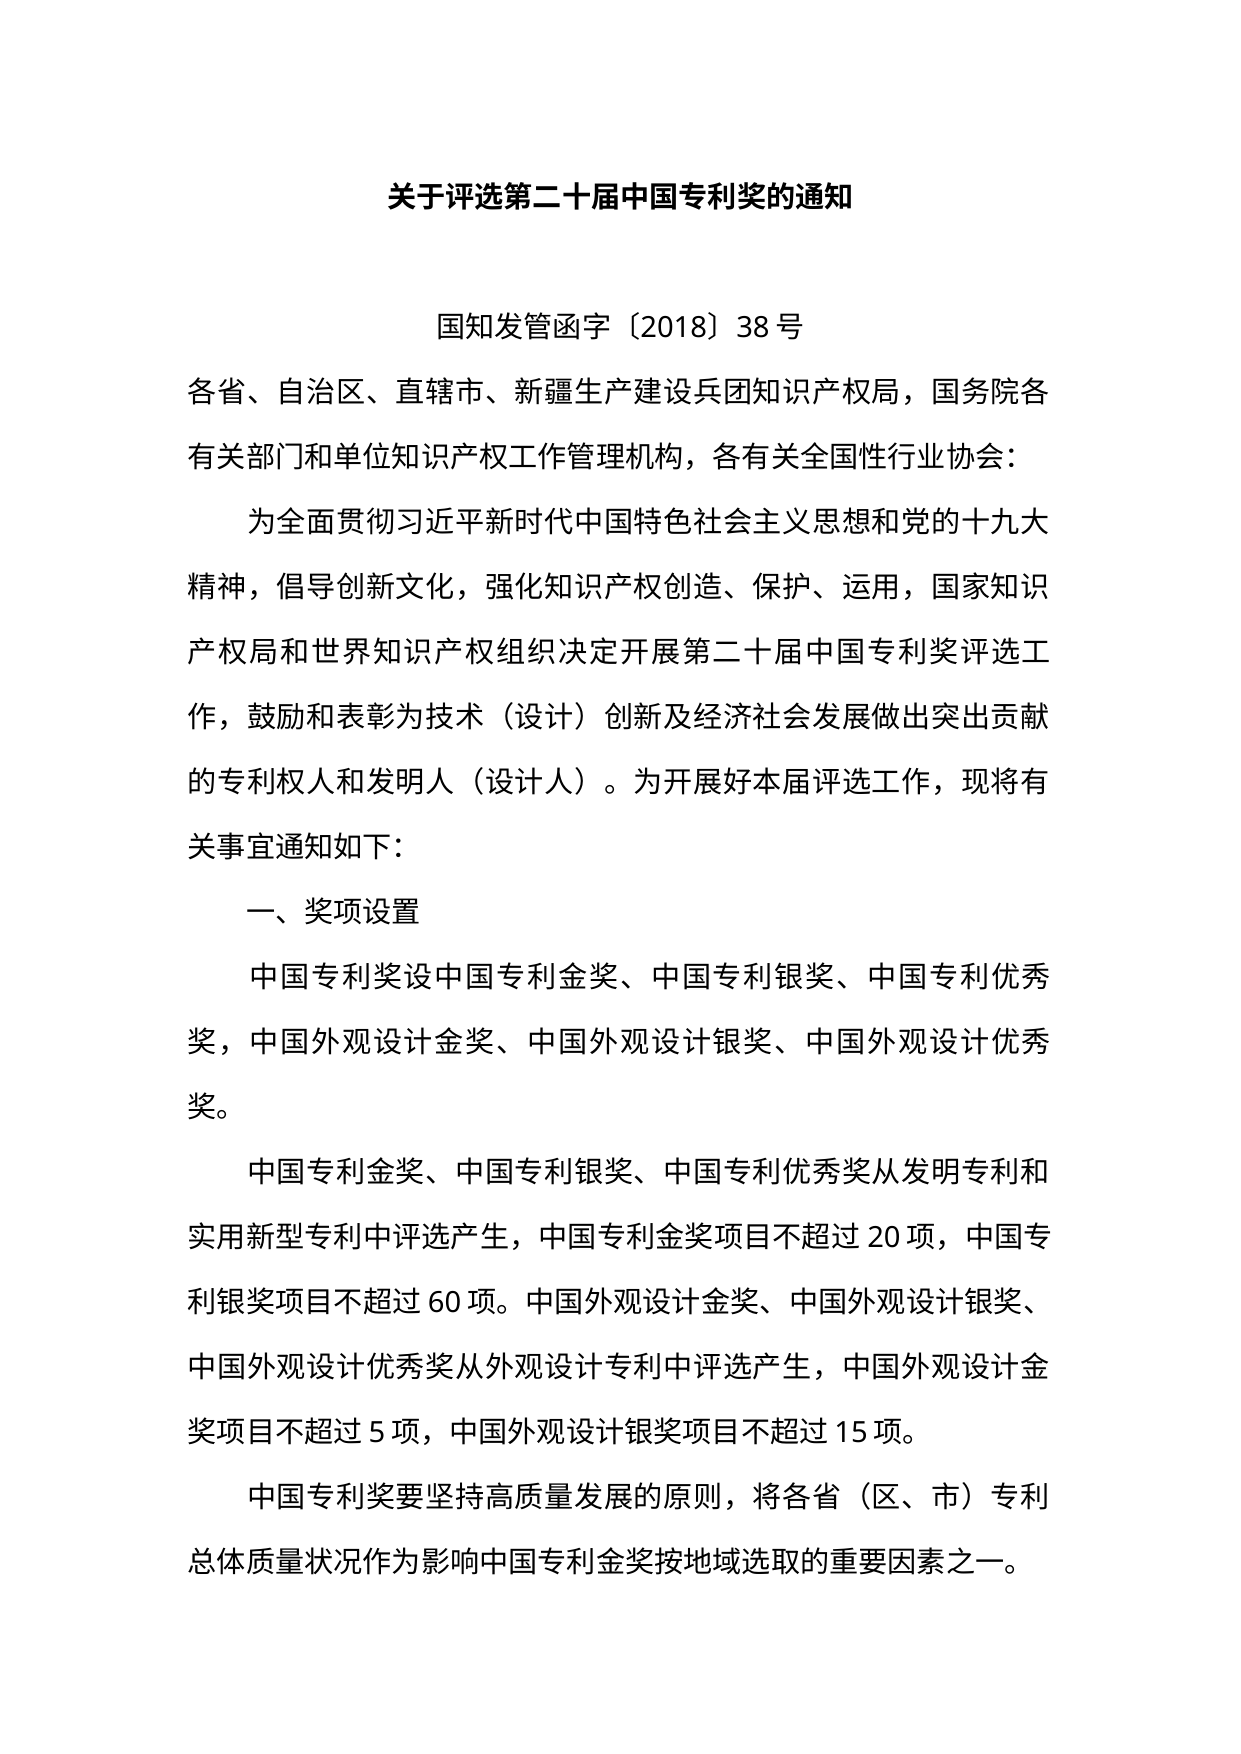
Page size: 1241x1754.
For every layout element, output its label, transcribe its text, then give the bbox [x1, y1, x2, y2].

text 关于评选第二十届中国专利奖的通知 [187, 162, 1053, 227]
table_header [188, 292, 1053, 1592]
